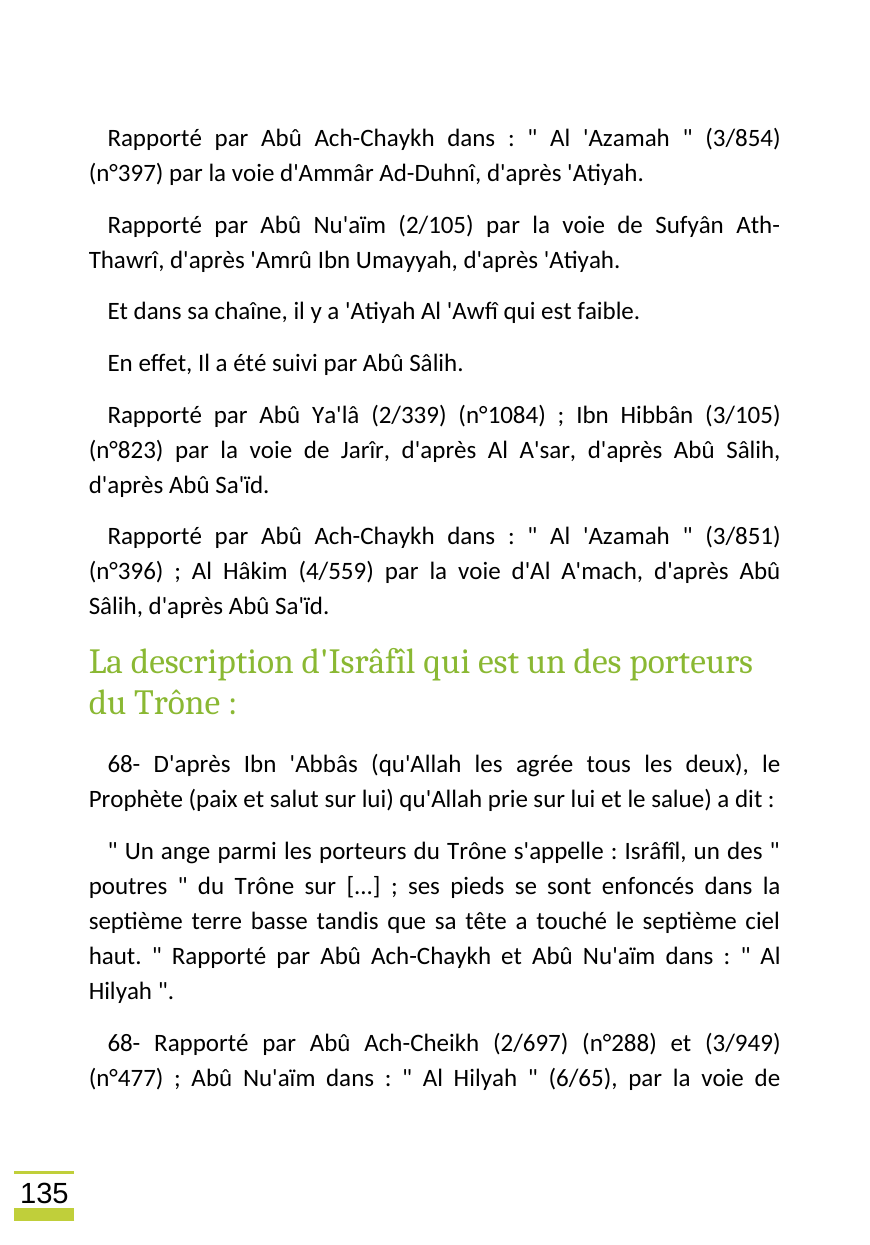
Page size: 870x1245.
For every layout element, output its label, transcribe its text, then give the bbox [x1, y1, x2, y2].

text Rapporté par Abû Nu'aïm (2/105) par la voie de Sufyân Ath-Thawrî, d'après 'Amrû Ibn Umayyah, d'après 'Atiyah. [88, 209, 781, 274]
text Rapporté par Abû Ach-Chaykh dans : " Al 'Azamah " (3/851) (n°396) ; Al Hâkim (4/559) par la voie d'Al A'mach, d'après Abû Sâlih, d'après Abû Sa'ïd. [88, 520, 781, 621]
text Et dans sa chaîne, il y a 'Atiyah Al 'Awfî qui est faible. [88, 295, 781, 326]
text 68- D'après Ibn 'Abbâs (qu'Allah les agrée tous les deux), le Prophète (paix et salut sur lui) qu'Allah prie sur lui et le salue) a dit : [88, 748, 781, 814]
text Rapporté par Abû Ach-Chaykh dans : " Al 'Azamah " (3/854) (n°397) par la voie d'Ammâr Ad-Duhnî, d'après 'Atiyah. [88, 122, 781, 188]
subtitle La description d'Isrâfîl qui est un des porteurs du Trône : [88, 642, 781, 723]
text Rapporté par Abû Ya'lâ (2/339) (n°1084) ; Ibn Hibbân (3/105) (n°823) par la voie de Jarîr, d'après Al A'sar, d'après Abû Sâlih, d'après Abû Sa'ïd. [88, 399, 781, 499]
text En effet, Il a été suivi par Abû Sâlih. [88, 347, 781, 378]
text " Un ange parmi les porteurs du Trône s'appelle : Isrâfîl, un des " poutres " du Trône sur [...] ; ses pieds se sont enfoncés dans la septième terre basse tandis que sa tête a touché le septième ciel haut. " Rapporté par Abû Ach-Chaykh et Abû Nu'aïm dans : " Al Hilyah ". [88, 835, 781, 1006]
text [88, 1027, 781, 1092]
